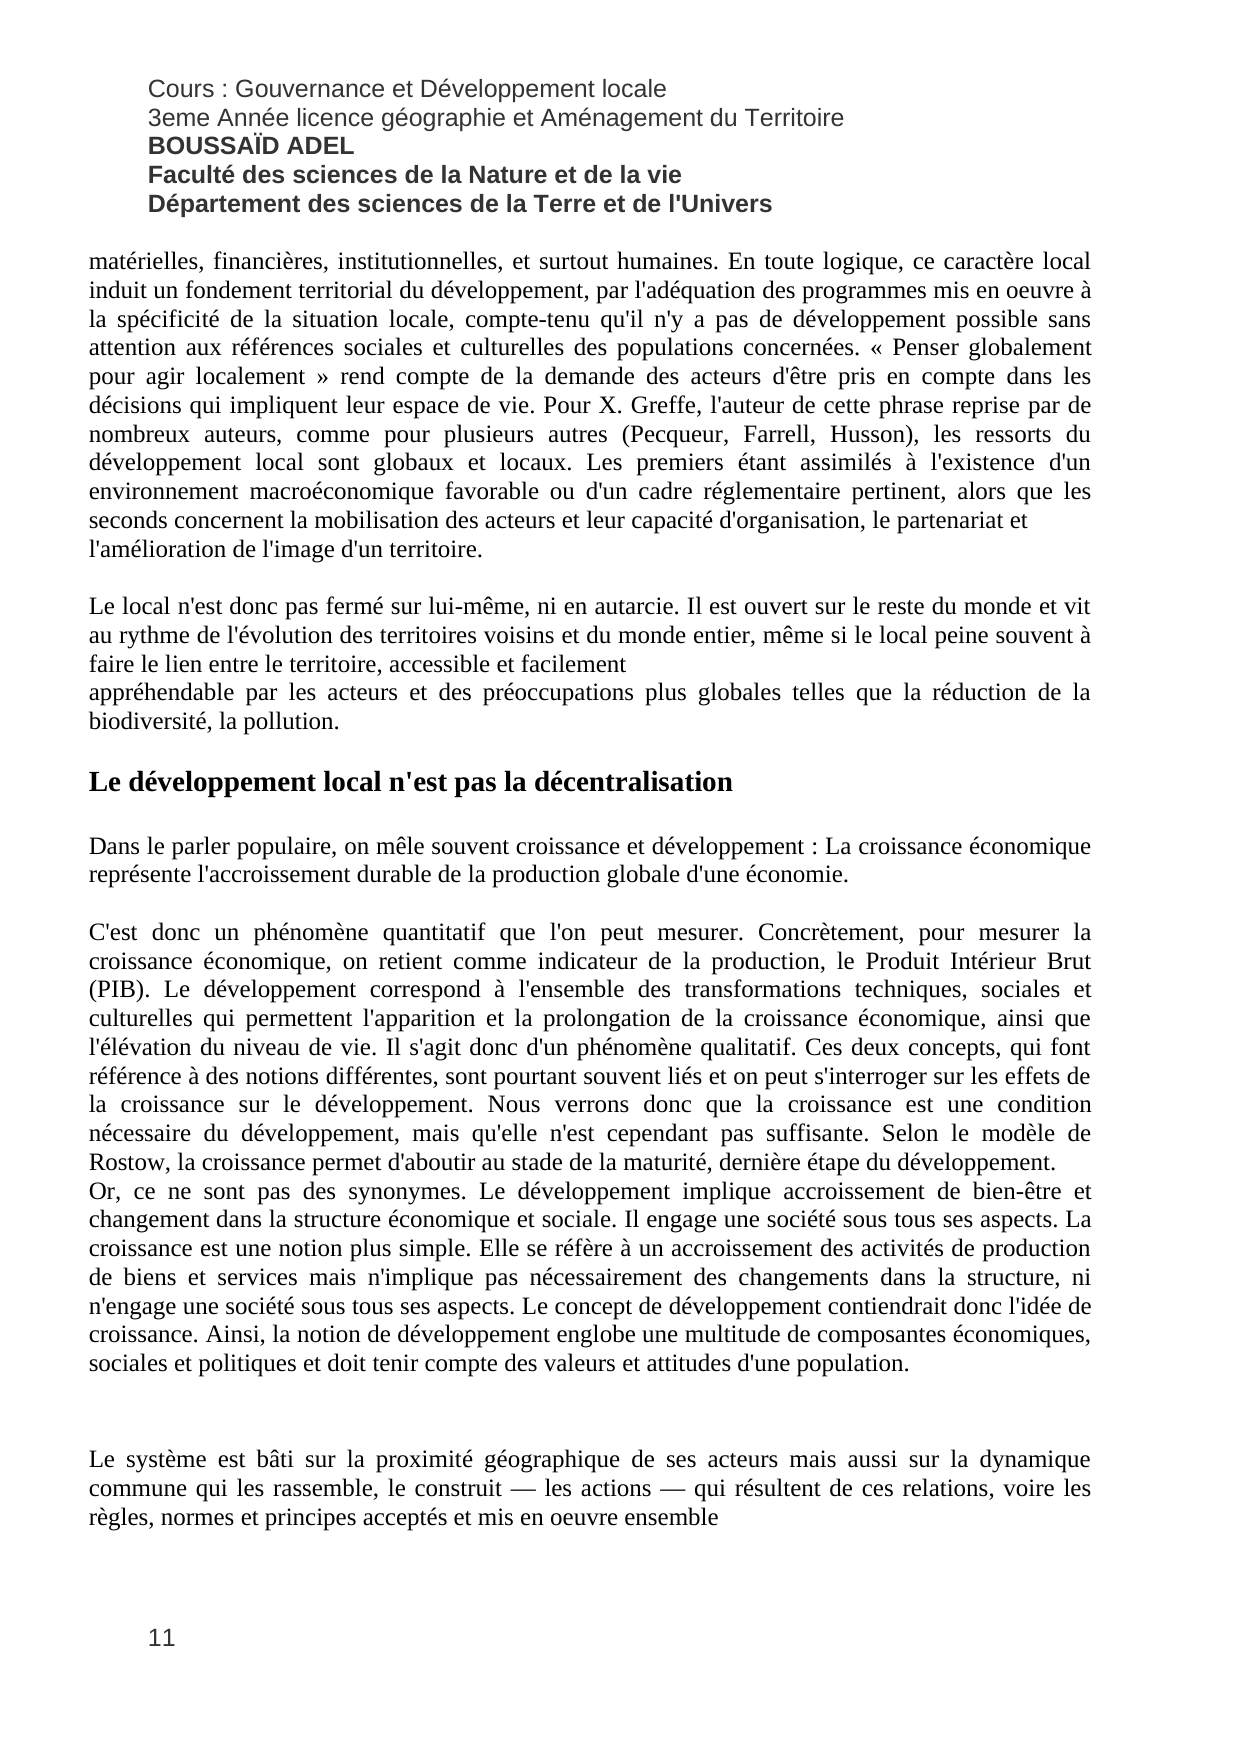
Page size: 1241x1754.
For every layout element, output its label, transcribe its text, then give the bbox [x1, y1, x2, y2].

text Le développement local n'est pas la décentralisation [88, 764, 1093, 797]
text Dans le parler populaire, on mêle souvent croissance et développement : La croissance économique représente l'accroissement durable de la production globale d'une économie. [88, 831, 1093, 888]
text Le local n'est donc pas fermé sur lui-même, ni en autarcie. Il est ouvert sur le reste du monde et vit au rythme de l'évolution des territoires voisins et du monde entier, même si le local peine souvent à faire le lien entre le territoire, accessible et facilement [88, 591, 1093, 677]
text Le système est bâti sur la proximité géographique de ses acteurs mais aussi sur la dynamique commune qui les rassemble, le construit — les actions — qui résultent de ces relations, voire les règles, normes et principes acceptés et mis en oeuvre ensemble [88, 1444, 1093, 1530]
text C'est donc un phénomène quantitatif que l'on peut mesurer. Concrètement, pour mesurer la croissance économique, on retient comme indicateur de la production, le Produit Intérieur Brut (PIB). Le développement correspond à l'ensemble des transformations techniques, sociales et culturelles qui permettent l'apparition et la prolongation de la croissance économique, ainsi que l'élévation du niveau de vie. Il s'agit donc d'un phénomène qualitatif. Ces deux concepts, qui font référence à des notions différentes, sont pourtant souvent liés et on peut s'interroger sur les effets de la croissance sur le développement. Nous verrons donc que la croissance est une condition nécessaire du développement, mais qu'elle n'est cependant pas suffisante. Selon le modèle de Rostow, la croissance permet d'aboutir au stade de la maturité, dernière étape du développement. [88, 917, 1093, 1176]
text l'amélioration de l'image d'un territoire. [88, 534, 1093, 562]
text appréhendable par les acteurs et des préoccupations plus globales telles que la réduction de la biodiversité, la pollution. [88, 677, 1093, 735]
text Or, ce ne sont pas des synonymes. Le développement implique accroissement de bien-être et changement dans la structure économique et sociale. Il engage une société sous tous ses aspects. La croissance est une notion plus simple. Elle se réfère à un accroissement des activités de production de biens et services mais n'implique pas nécessairement des changements dans la structure, ni n'engage une société sous tous ses aspects. Le concept de développement contiendrait donc l'idée de croissance. Ainsi, la notion de développement englobe une multitude de composantes économiques, sociales et politiques et doit tenir compte des valeurs et attitudes d'une population. [88, 1176, 1093, 1377]
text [88, 246, 1093, 534]
